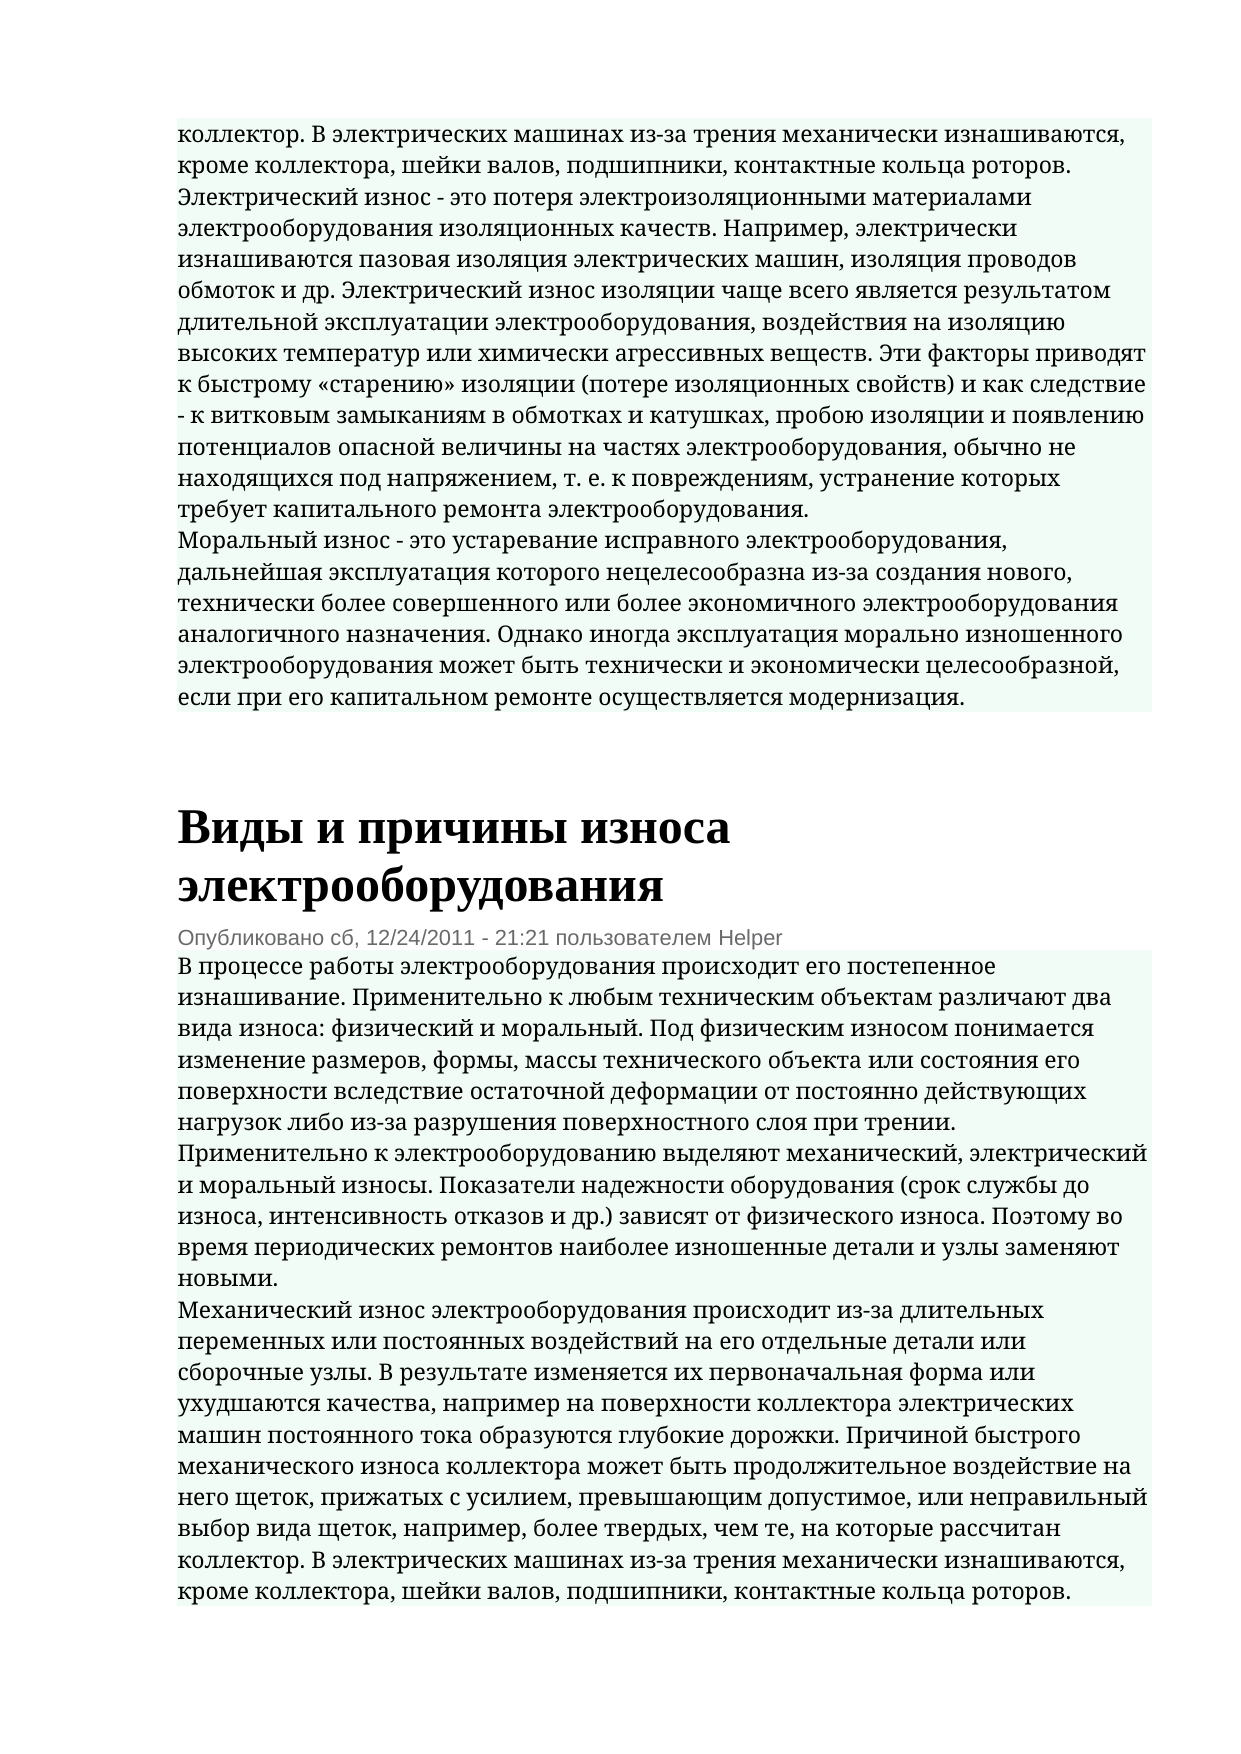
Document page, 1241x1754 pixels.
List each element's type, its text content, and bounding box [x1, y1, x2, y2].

text Опубликовано сб, 12/24/2011 - 21:21 пользователем Helper [177, 924, 1152, 950]
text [177, 950, 1152, 1606]
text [177, 118, 1152, 712]
text Виды и причины износа электрооборудования [177, 797, 1152, 912]
